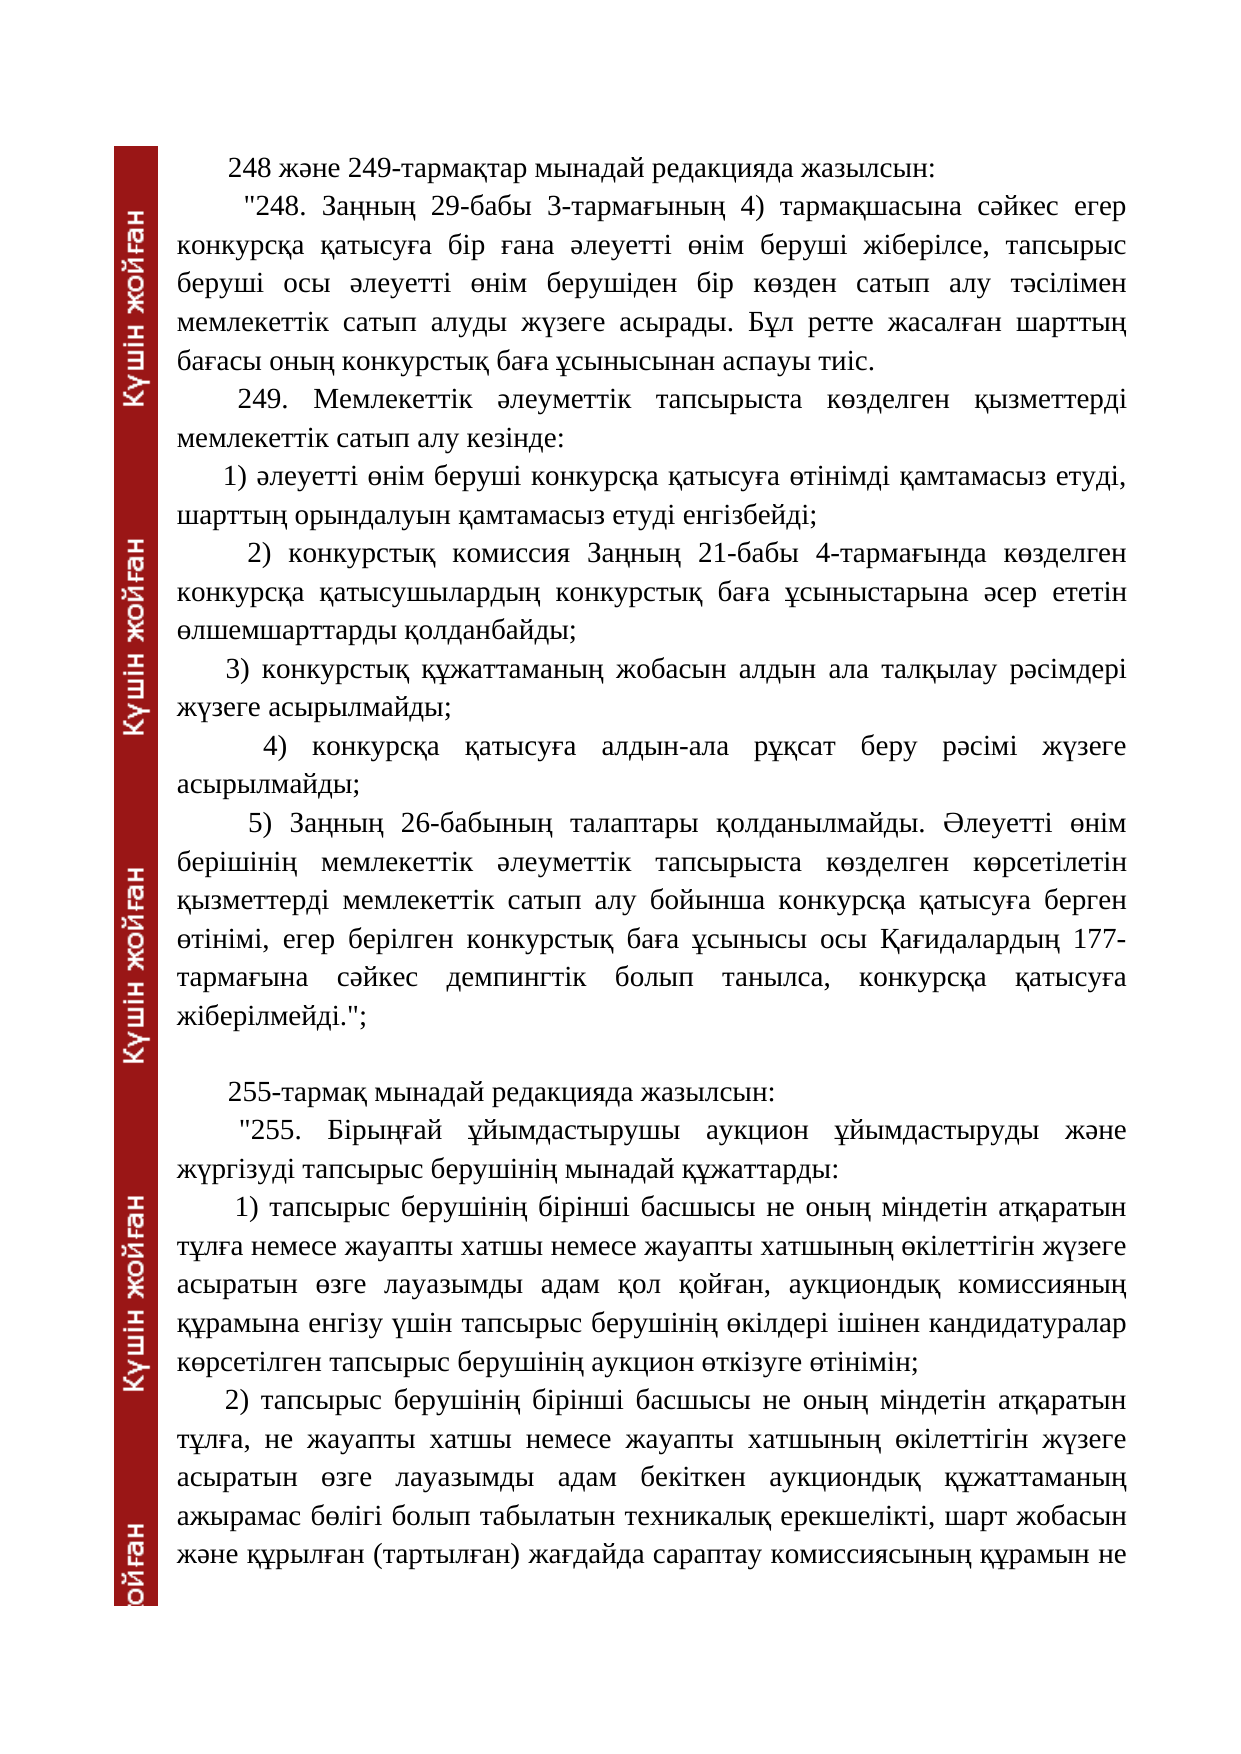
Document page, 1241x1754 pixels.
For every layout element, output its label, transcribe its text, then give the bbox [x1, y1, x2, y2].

text 249. Мемлекеттік әлеуметтік тапсырыста көзделген қызметтерді мемлекеттік сатып алу кезінде: [112, 381, 1128, 453]
picture [114, 800, 158, 805]
text "248. Заңның 29-бабы 3-тармағының 4) тармақшасына сәйкес егер конкурсқа қатысуға бір ғана әлеуетті өнім беруші жіберілсе, тапсырыс беруші осы әлеуетті өнім берушіден бір көзден сатып алу тәсілімен мемлекеттік сатып алуды жүзеге асырады. Бұл ретте жасалған шарттың бағасы оның конкурстық баға ұсынысынан аспауы тиіс. [112, 188, 1128, 376]
text 255-тармақ мынадай редакцияда жазылсын: [112, 1074, 1128, 1107]
picture [114, 1031, 158, 1074]
text 2) конкурстық комиссия Заңның 21-бабы 4-тармағында көзделген конкурсқа қатысушылардың конкурстық баға ұсыныстарына әсер ететін өлшемшарттарды қолданбайды; [112, 535, 1128, 646]
picture [114, 1184, 158, 1189]
text 1) әлеуетті өнім беруші конкурсқа қатысуға өтінімді қамтамасыз етуді, шарттың орындалуын қамтамасыз етуді енгізбейді; [112, 458, 1128, 530]
text 4) конкурсқа қатысуға алдын-ала рұқсат беру рәсімі жүзеге асырылмайды; [112, 728, 1128, 800]
picture [114, 530, 158, 535]
picture [114, 1107, 158, 1112]
picture [114, 183, 158, 188]
picture [114, 723, 158, 728]
picture [114, 1377, 158, 1382]
picture [114, 453, 158, 458]
text 5) Заңның 26-бабының талаптары қолданылмайды. Әлеуетті өнім берішінің мемлекеттік әлеуметтік тапсырыста көзделген көрсетілетін қызметтерді мемлекеттік сатып алу бойынша конкурсқа қатысуға берген өтінімі, егер берілген конкурстық баға ұсынысы осы Қағидалардың 177-тармағына сәйкес демпингтік болып танылса, конкурсқа қатысуға жіберілмейді."; [112, 805, 1128, 1031]
text "255. Бірыңғай ұйымдастырушы аукцион ұйымдастыруды және жүргізуді тапсырыс берушінің мынадай құжаттарды: [112, 1112, 1128, 1184]
text 248 және 249-тармақтар мынадай редакцияда жазылсын: [112, 150, 1128, 183]
picture [114, 646, 158, 651]
picture [114, 1570, 158, 1606]
picture [114, 146, 158, 150]
text 3) конкурстық құжаттаманың жобасын алдын ала талқылау рәсімдері жүзеге асырылмайды; [112, 651, 1128, 723]
text 1) тапсырыс берушінің бірінші басшысы не оның міндетін атқаратын тұлға немесе жауапты хатшы немесе жауапты хатшының өкілеттігін жүзеге асыратын өзге лауазымды адам қол қойған, аукциондық комиссияның құрамына енгізу үшін тапсырыс берушінің өкілдері ішінен кандидатуралар көрсетілген тапсырыс берушінің аукцион өткізуге өтінімін; [112, 1189, 1128, 1377]
picture [114, 376, 158, 381]
